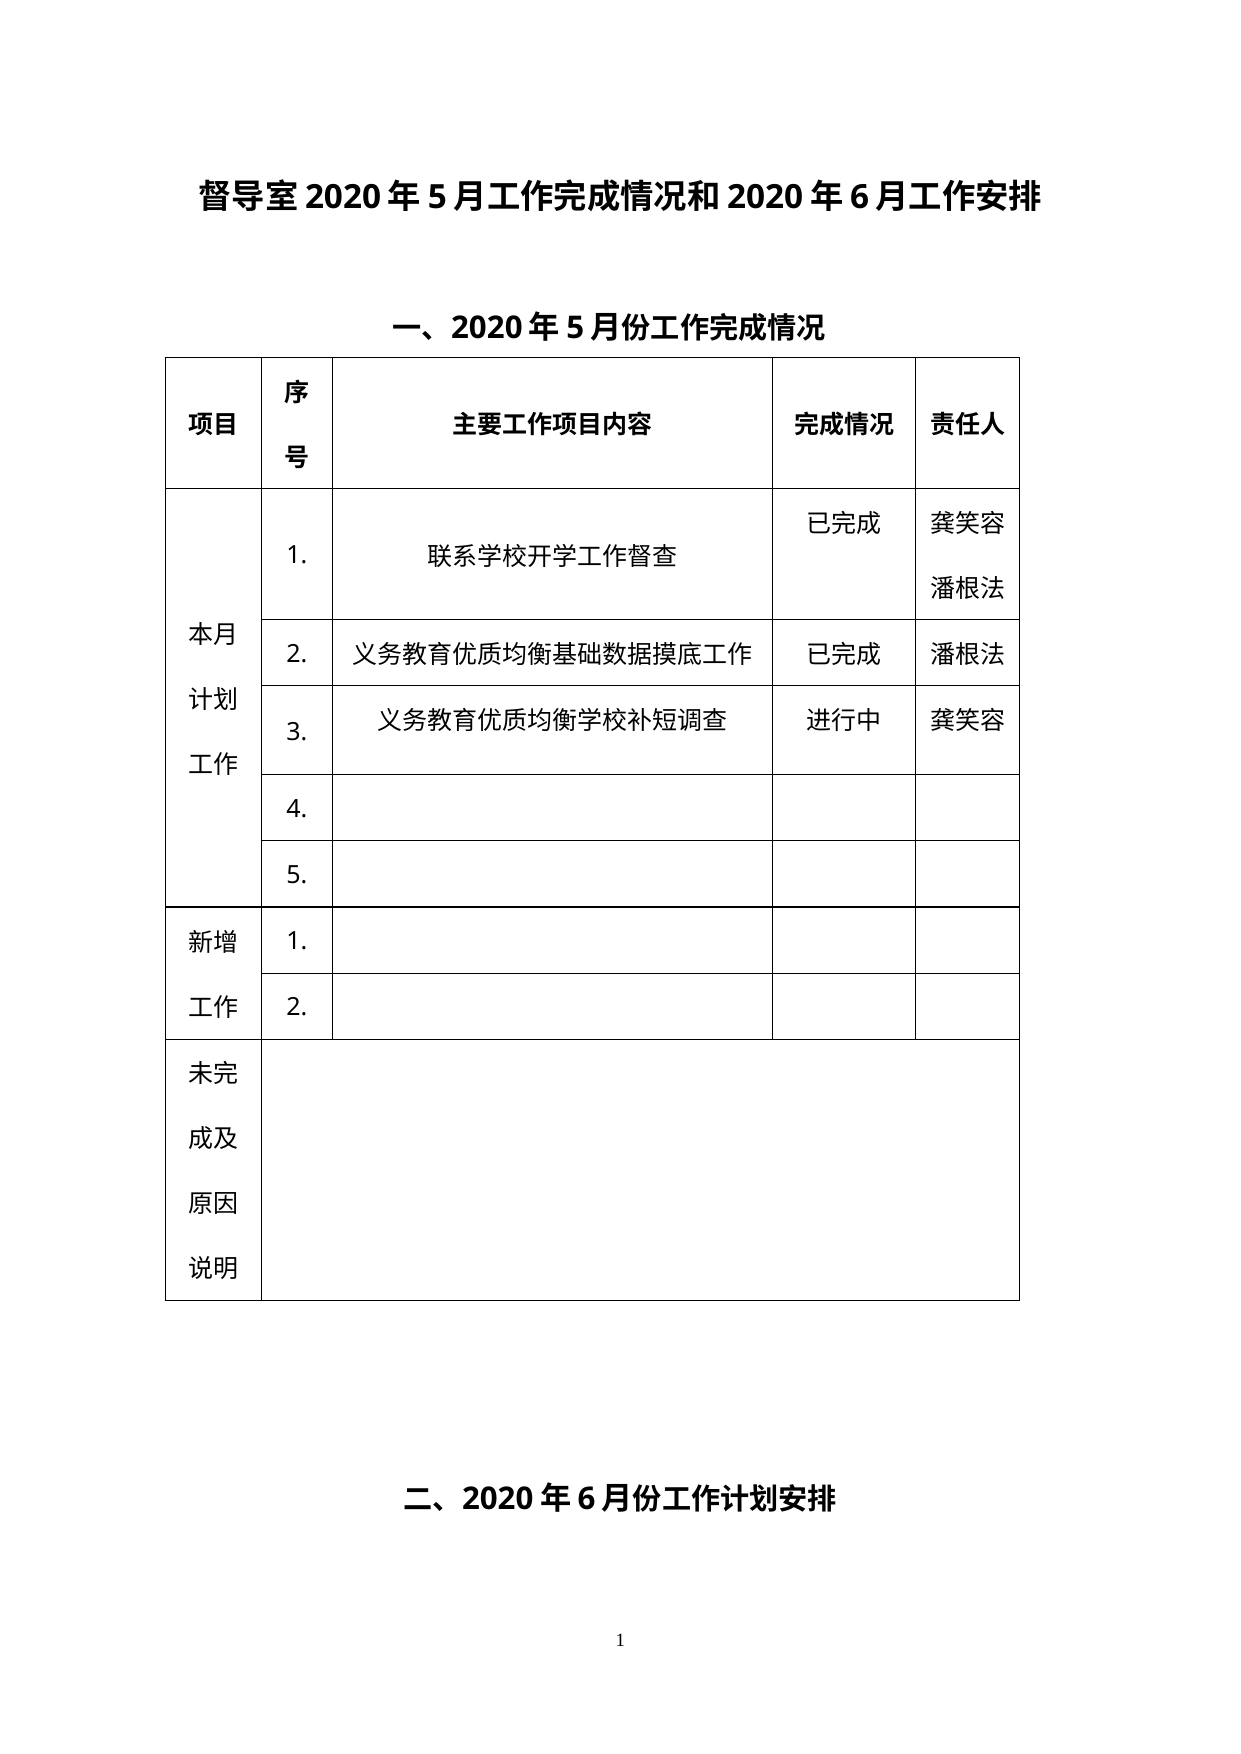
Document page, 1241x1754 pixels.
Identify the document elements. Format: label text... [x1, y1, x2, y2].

table_cell [773, 841, 915, 906]
table_cell 义务教育优质均衡学校补短调查 [333, 686, 772, 774]
table_cell [916, 974, 1019, 1038]
table_cell [773, 908, 915, 972]
table_cell 4. [262, 775, 332, 840]
table_cell 本月计划工作 [166, 489, 261, 906]
table_cell [262, 1040, 1019, 1299]
table_cell 2. [262, 620, 332, 685]
table_cell [916, 908, 1019, 972]
table_cell [333, 974, 772, 1038]
table_cell 已完成 [773, 620, 915, 685]
table_cell 龚笑容 潘根法 [916, 489, 1019, 619]
table_cell 进行中 [773, 686, 915, 774]
table_cell [333, 908, 772, 972]
text 督导室2020年5月工作完成情况和2020年6月工作安排 [187, 162, 1053, 227]
table_cell [916, 775, 1019, 840]
table_cell [916, 841, 1019, 906]
table_header 主要工作项目内容 [333, 358, 772, 488]
table_cell 潘根法 [916, 620, 1019, 685]
table_cell 未完成及原因说明 [166, 1040, 261, 1299]
table_cell 1. [262, 908, 332, 972]
table_cell [773, 974, 915, 1038]
table_cell 3. [262, 686, 332, 774]
table_header 责任人 [916, 358, 1019, 488]
table_cell 联系学校开学工作督查 [333, 489, 772, 619]
table_header 完成情况 [773, 358, 915, 488]
table_cell 1. [262, 489, 332, 619]
text 一、2020年5月份工作完成情况 [187, 292, 1053, 357]
table_cell 2. [262, 974, 332, 1038]
table_cell [333, 841, 772, 906]
table_cell 龚笑容 [916, 686, 1019, 774]
table_cell [333, 775, 772, 840]
table_cell 新增 工作 [166, 908, 261, 1038]
text 二、2020年6月份工作计划安排 [187, 1463, 1053, 1528]
table_cell 5. [262, 841, 332, 906]
table_cell 义务教育优质均衡基础数据摸底工作 [333, 620, 772, 685]
table_header 序号 [262, 358, 332, 488]
table_cell [773, 775, 915, 840]
table_header 项目 [166, 358, 261, 488]
table_cell 已完成 [773, 489, 915, 619]
